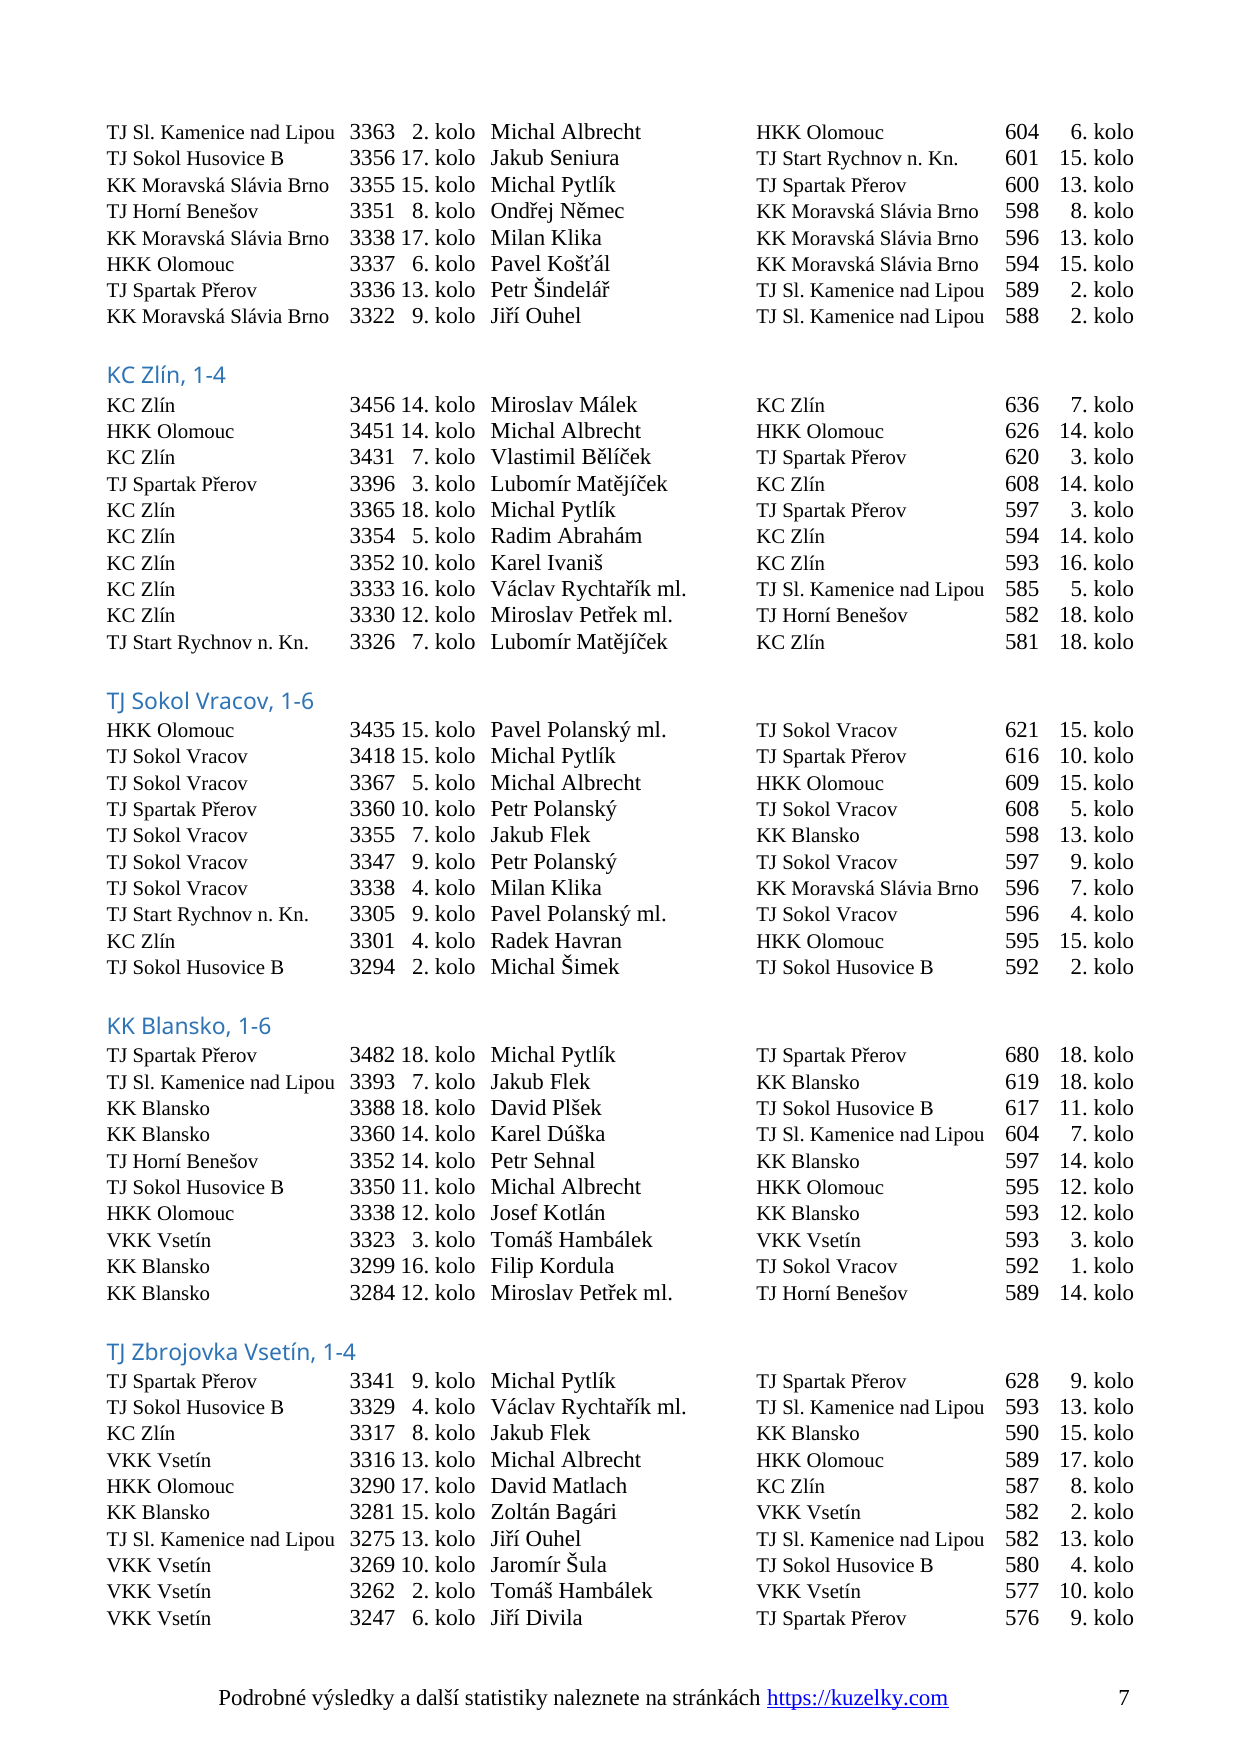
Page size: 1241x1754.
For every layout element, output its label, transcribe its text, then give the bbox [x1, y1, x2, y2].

text KC Zlín 3330 12. kolo Miroslav Petřek ml. TJ Horní Benešov 582 18. kolo [106, 602, 1134, 628]
text TJ Spartak Přerov 3396 3. kolo Lubomír Matějíček KC Zlín 608 14. kolo [106, 470, 1134, 496]
text TJ Sokol Vracov 3355 7. kolo Jakub Flek KK Blansko 598 13. kolo [106, 821, 1134, 848]
text KC Zlín 3317 8. kolo Jakub Flek KK Blansko 590 15. kolo [106, 1419, 1134, 1446]
text KK Blansko 3388 18. kolo David Plšek TJ Sokol Husovice B 617 11. kolo [106, 1094, 1134, 1120]
text TJ Start Rychnov n. Kn. 3326 7. kolo Lubomír Matějíček KC Zlín 581 18. kolo [106, 628, 1134, 654]
text KK Moravská Slávia Brno 3322 9. kolo Jiří Ouhel TJ Sl. Kamenice nad Lipou 588 2. kolo [106, 303, 1134, 329]
text TJ Sl. Kamenice nad Lipou 3363 2. kolo Michal Albrecht HKK Olomouc 604 6. kolo [106, 118, 1134, 144]
text HKK Olomouc 3337 6. kolo Pavel Košťál KK Moravská Slávia Brno 594 15. kolo [106, 250, 1134, 276]
text KC Zlín 3365 18. kolo Michal Pytlík TJ Spartak Přerov 597 3. kolo [106, 496, 1134, 522]
text TJ Sokol Husovice B 3356 17. kolo Jakub Seniura TJ Start Rychnov n. Kn. 601 15. kolo [106, 144, 1134, 171]
subtitle KC Zlín, 1-4 [106, 359, 1134, 391]
text TJ Sokol Husovice B 3294 2. kolo Michal Šimek TJ Sokol Husovice B 592 2. kolo [106, 953, 1134, 979]
text VKK Vsetín 3316 13. kolo Michal Albrecht HKK Olomouc 589 17. kolo [106, 1446, 1134, 1472]
text KK Blansko 3360 14. kolo Karel Dúška TJ Sl. Kamenice nad Lipou 604 7. kolo [106, 1120, 1134, 1147]
text KK Blansko 3299 16. kolo Filip Kordula TJ Sokol Vracov 592 1. kolo [106, 1252, 1134, 1278]
text KC Zlín 3301 4. kolo Radek Havran HKK Olomouc 595 15. kolo [106, 927, 1134, 953]
text VKK Vsetín 3247 6. kolo Jiří Divila TJ Spartak Přerov 576 9. kolo [106, 1604, 1134, 1630]
text KK Moravská Slávia Brno 3338 17. kolo Milan Klika KK Moravská Slávia Brno 596 13. kolo [106, 223, 1134, 250]
text KK Blansko 3281 15. kolo Zoltán Bagári VKK Vsetín 582 2. kolo [106, 1498, 1134, 1525]
text KC Zlín 3431 7. kolo Vlastimil Bělíček TJ Spartak Přerov 620 3. kolo [106, 443, 1134, 470]
subtitle TJ Zbrojovka Vsetín, 1-4 [106, 1335, 1134, 1367]
text HKK Olomouc 3435 15. kolo Pavel Polanský ml. TJ Sokol Vracov 621 15. kolo [106, 716, 1134, 742]
text TJ Sokol Vracov 3338 4. kolo Milan Klika KK Moravská Slávia Brno 596 7. kolo [106, 874, 1134, 901]
text TJ Spartak Přerov 3360 10. kolo Petr Polanský TJ Sokol Vracov 608 5. kolo [106, 795, 1134, 821]
text KC Zlín 3352 10. kolo Karel Ivaniš KC Zlín 593 16. kolo [106, 549, 1134, 575]
text KC Zlín 3333 16. kolo Václav Rychtařík ml. TJ Sl. Kamenice nad Lipou 585 5. kolo [106, 575, 1134, 602]
text VKK Vsetín 3269 10. kolo Jaromír Šula TJ Sokol Husovice B 580 4. kolo [106, 1551, 1134, 1577]
text HKK Olomouc 3290 17. kolo David Matlach KC Zlín 587 8. kolo [106, 1472, 1134, 1498]
text KC Zlín 3354 5. kolo Radim Abrahám KC Zlín 594 14. kolo [106, 522, 1134, 549]
text HKK Olomouc 3338 12. kolo Josef Kotlán KK Blansko 593 12. kolo [106, 1199, 1134, 1226]
text KC Zlín 3456 14. kolo Miroslav Málek KC Zlín 636 7. kolo [106, 391, 1134, 417]
text TJ Sokol Husovice B 3350 11. kolo Michal Albrecht HKK Olomouc 595 12. kolo [106, 1173, 1134, 1199]
text TJ Sokol Vracov 3367 5. kolo Michal Albrecht HKK Olomouc 609 15. kolo [106, 769, 1134, 795]
text KK Blansko 3284 12. kolo Miroslav Petřek ml. TJ Horní Benešov 589 14. kolo [106, 1278, 1134, 1305]
text VKK Vsetín 3262 2. kolo Tomáš Hambálek VKK Vsetín 577 10. kolo [106, 1577, 1134, 1604]
text TJ Sl. Kamenice nad Lipou 3275 13. kolo Jiří Ouhel TJ Sl. Kamenice nad Lipou 582 13. kolo [106, 1525, 1134, 1551]
text TJ Sokol Vracov 3418 15. kolo Michal Pytlík TJ Spartak Přerov 616 10. kolo [106, 742, 1134, 769]
text TJ Horní Benešov 3352 14. kolo Petr Sehnal KK Blansko 597 14. kolo [106, 1147, 1134, 1173]
text TJ Spartak Přerov 3482 18. kolo Michal Pytlík TJ Spartak Přerov 680 18. kolo [106, 1041, 1134, 1068]
text TJ Sokol Vracov 3347 9. kolo Petr Polanský TJ Sokol Vracov 597 9. kolo [106, 848, 1134, 874]
text TJ Spartak Přerov 3336 13. kolo Petr Šindelář TJ Sl. Kamenice nad Lipou 589 2. kolo [106, 276, 1134, 303]
subtitle TJ Sokol Vracov, 1-6 [106, 685, 1134, 716]
text VKK Vsetín 3323 3. kolo Tomáš Hambálek VKK Vsetín 593 3. kolo [106, 1226, 1134, 1252]
text TJ Horní Benešov 3351 8. kolo Ondřej Němec KK Moravská Slávia Brno 598 8. kolo [106, 197, 1134, 223]
text HKK Olomouc 3451 14. kolo Michal Albrecht HKK Olomouc 626 14. kolo [106, 417, 1134, 443]
subtitle KK Blansko, 1-6 [106, 1010, 1134, 1041]
text KK Moravská Slávia Brno 3355 15. kolo Michal Pytlík TJ Spartak Přerov 600 13. kolo [106, 171, 1134, 197]
text TJ Sl. Kamenice nad Lipou 3393 7. kolo Jakub Flek KK Blansko 619 18. kolo [106, 1068, 1134, 1094]
text TJ Sokol Husovice B 3329 4. kolo Václav Rychtařík ml. TJ Sl. Kamenice nad Lipou 593 13. kolo [106, 1393, 1134, 1419]
text TJ Start Rychnov n. Kn. 3305 9. kolo Pavel Polanský ml. TJ Sokol Vracov 596 4. kolo [106, 901, 1134, 927]
text TJ Spartak Přerov 3341 9. kolo Michal Pytlík TJ Spartak Přerov 628 9. kolo [106, 1367, 1134, 1393]
